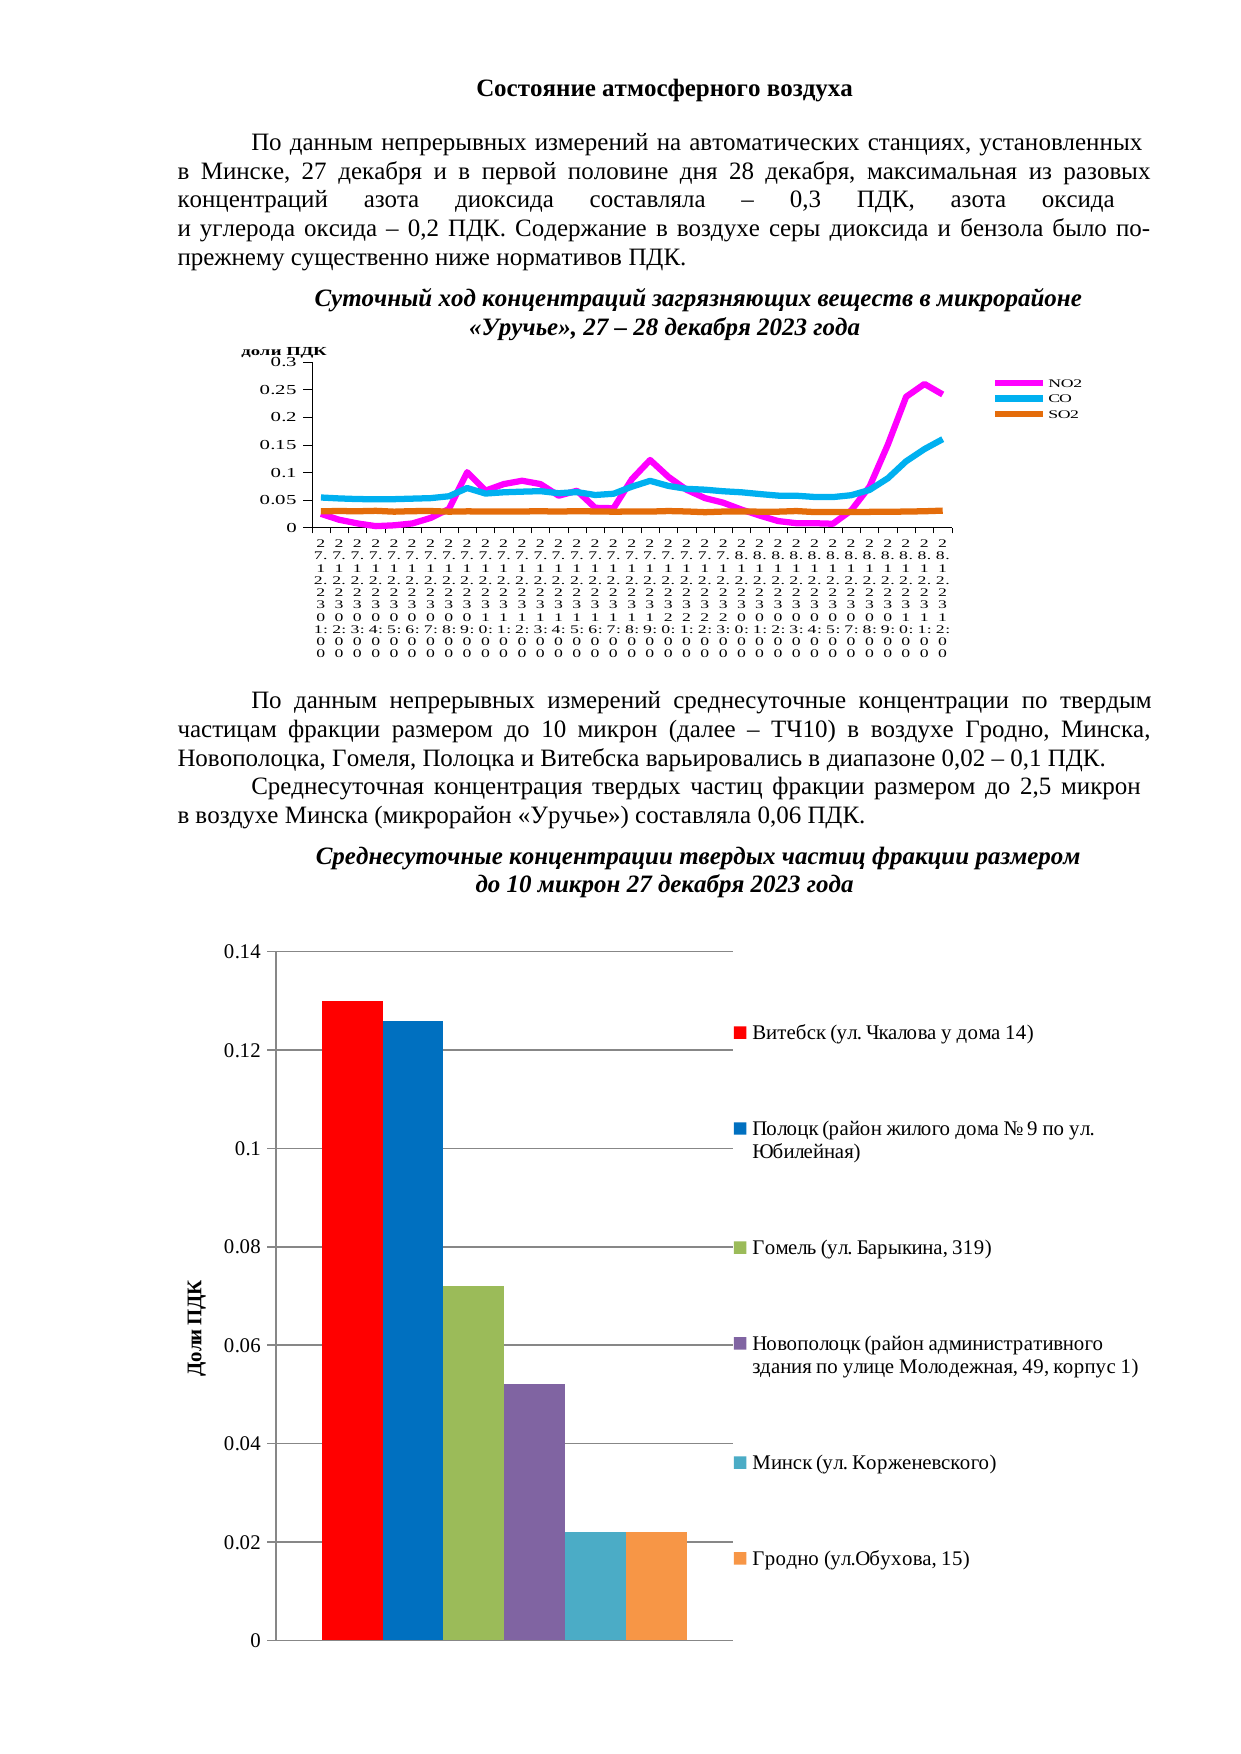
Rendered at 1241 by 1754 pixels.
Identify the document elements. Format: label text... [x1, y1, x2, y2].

text По данным непрерывных измерений среднесуточные концентрации по твердым частицам фракции размером до 10 микрон (далее – ТЧ10) в воздухе Гродно, Минска, Новополоцка, Гомеля, Полоцка и Витебска варьировались в диапазоне 0,02 – 0,1 ПДК. [177, 685, 1152, 771]
text По данным непрерывных измерений на автоматических станциях, установленных в Минске, 27 декабря и в первой половине дня 28 декабря, максимальная из разовых концентраций азота диоксида составляла – 0,3 ПДК, азота оксида и углерода оксида – 0,2 ПДК. Содержание в воздухе серы диоксида и бензола было по-прежнему существенно ниже нормативов ПДК. [177, 127, 1152, 271]
title Состояние атмосферного воздуха [177, 73, 1152, 102]
text Среднесуточные концентрации твердых частиц фракции размером до 10 микрон 27 декабря 2023 года [177, 841, 1152, 898]
text Среднесуточная концентрация твердых частиц фракции размером до 2,5 микрон в воздухе Минска (микрорайон «Уручье») составляла 0,06 ПДК. [177, 771, 1152, 829]
text Суточный ход концентраций загрязняющих веществ в микрорайоне «Уручье», 27 – 28 декабря 2023 года [177, 283, 1152, 340]
